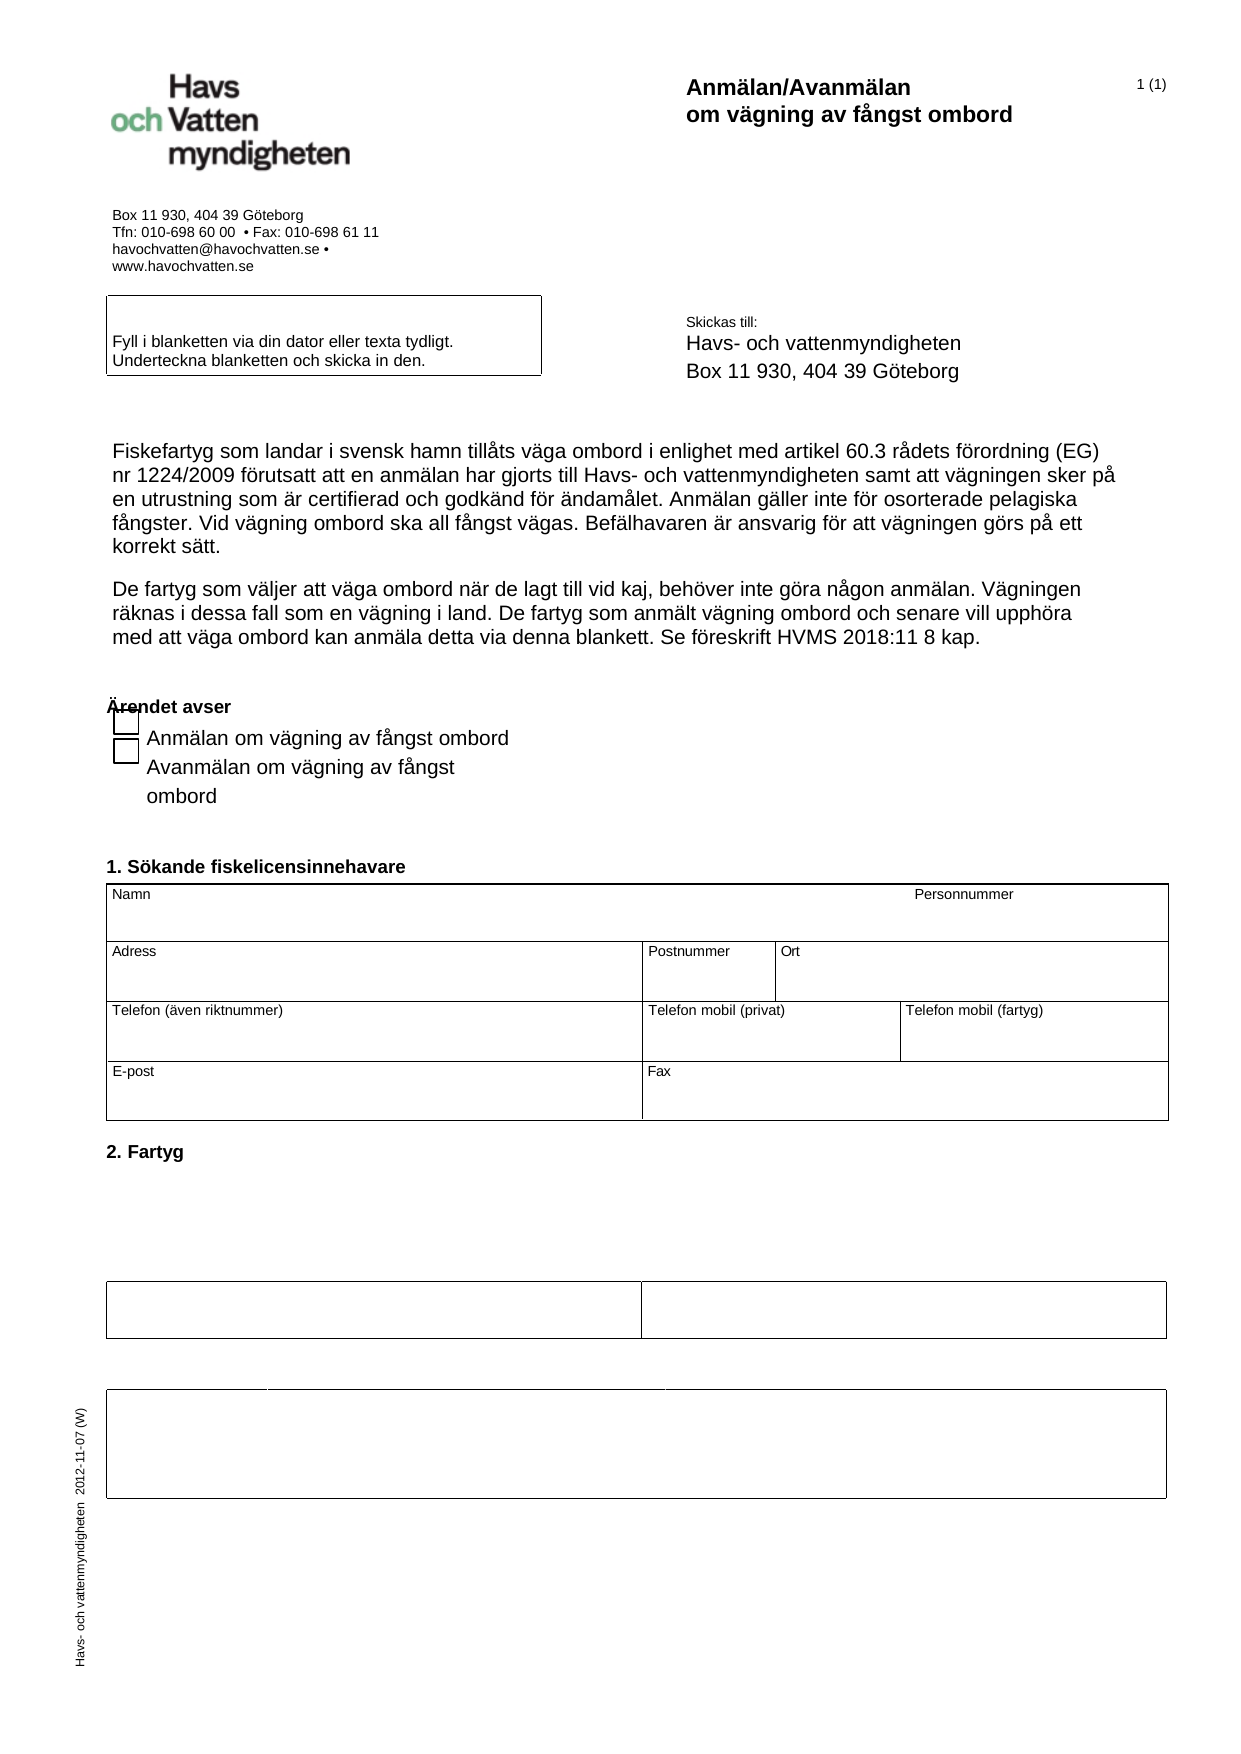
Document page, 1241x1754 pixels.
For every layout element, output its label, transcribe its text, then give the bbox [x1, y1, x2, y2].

text 1 (1) [1136, 76, 1240, 92]
text Anmälan om vägning av fångst ombord Avanmälan om vägning av fångst ombord [146, 726, 531, 808]
table_cell Telefon (även riktnummer) [107, 1002, 642, 1061]
text 1. Sökande fiskelicensinnehavare [106, 856, 1240, 877]
text De fartyg som väljer att väga ombord när de lagt till vid kaj, behöver inte göra någon anmälan. Vägningen räknas i dessa fall som en vägning i land. De fartyg som anmält vägning ombord och senare vill upphöra med att väga ombord kan anmäla detta via denna blankett. Se föreskrift HVMS 2018:11 8 kap. [112, 578, 1097, 649]
table_cell Postnummer [643, 942, 775, 1001]
table_cell Adress [107, 942, 642, 1001]
text Box 11 930, 404 39 Göteborg [112, 207, 1240, 224]
text Anmälan/Avanmälan [686, 74, 1136, 101]
text Fiskefartyg som landar i svensk hamn tillåts väga ombord i enlighet med artikel 60.3 rådets förordning (EG) nr 1224/2009 förutsatt att en anmälan har gjorts till Havs- och vattenmyndigheten samt att vägningen sker på en utrustning som är certifierad och godkänd för ändamålet. Anmälan gäller inte för osorterade pelagiska fångster. Vid vägning ombord ska all fångst vägas. Befälhavaren är ansvarig för att vägningen görs på ett korrekt sätt. [112, 438, 1120, 558]
picture [110, 72, 350, 174]
table_cell Telefon mobil (privat) [643, 1002, 900, 1061]
text Tfn: 010-698 60 00 • Fax: 010-698 61 11 havochvatten@havochvatten.se • www.havochvatten.se [112, 224, 475, 274]
text 2. Fartyg [106, 1141, 1240, 1162]
text Fyll i blanketten via din dator eller texta tydligt. Underteckna blanketten och skicka in den. [112, 332, 458, 370]
table_cell E-post [107, 1062, 642, 1119]
table_cell Fax [643, 1062, 1168, 1119]
text Havs- och vattenmyndigheten Box 11 930, 404 39 Göteborg [686, 331, 967, 382]
table_cell Telefon mobil (fartyg) [901, 1002, 1168, 1061]
table_header Namn [107, 885, 900, 941]
table_header Personnummer [900, 885, 1168, 941]
text om vägning av fångst ombord [686, 101, 1136, 127]
text Skickas till: [686, 314, 1240, 331]
table_cell Ort [776, 942, 1168, 1001]
text Ärendet avser [106, 696, 1240, 718]
